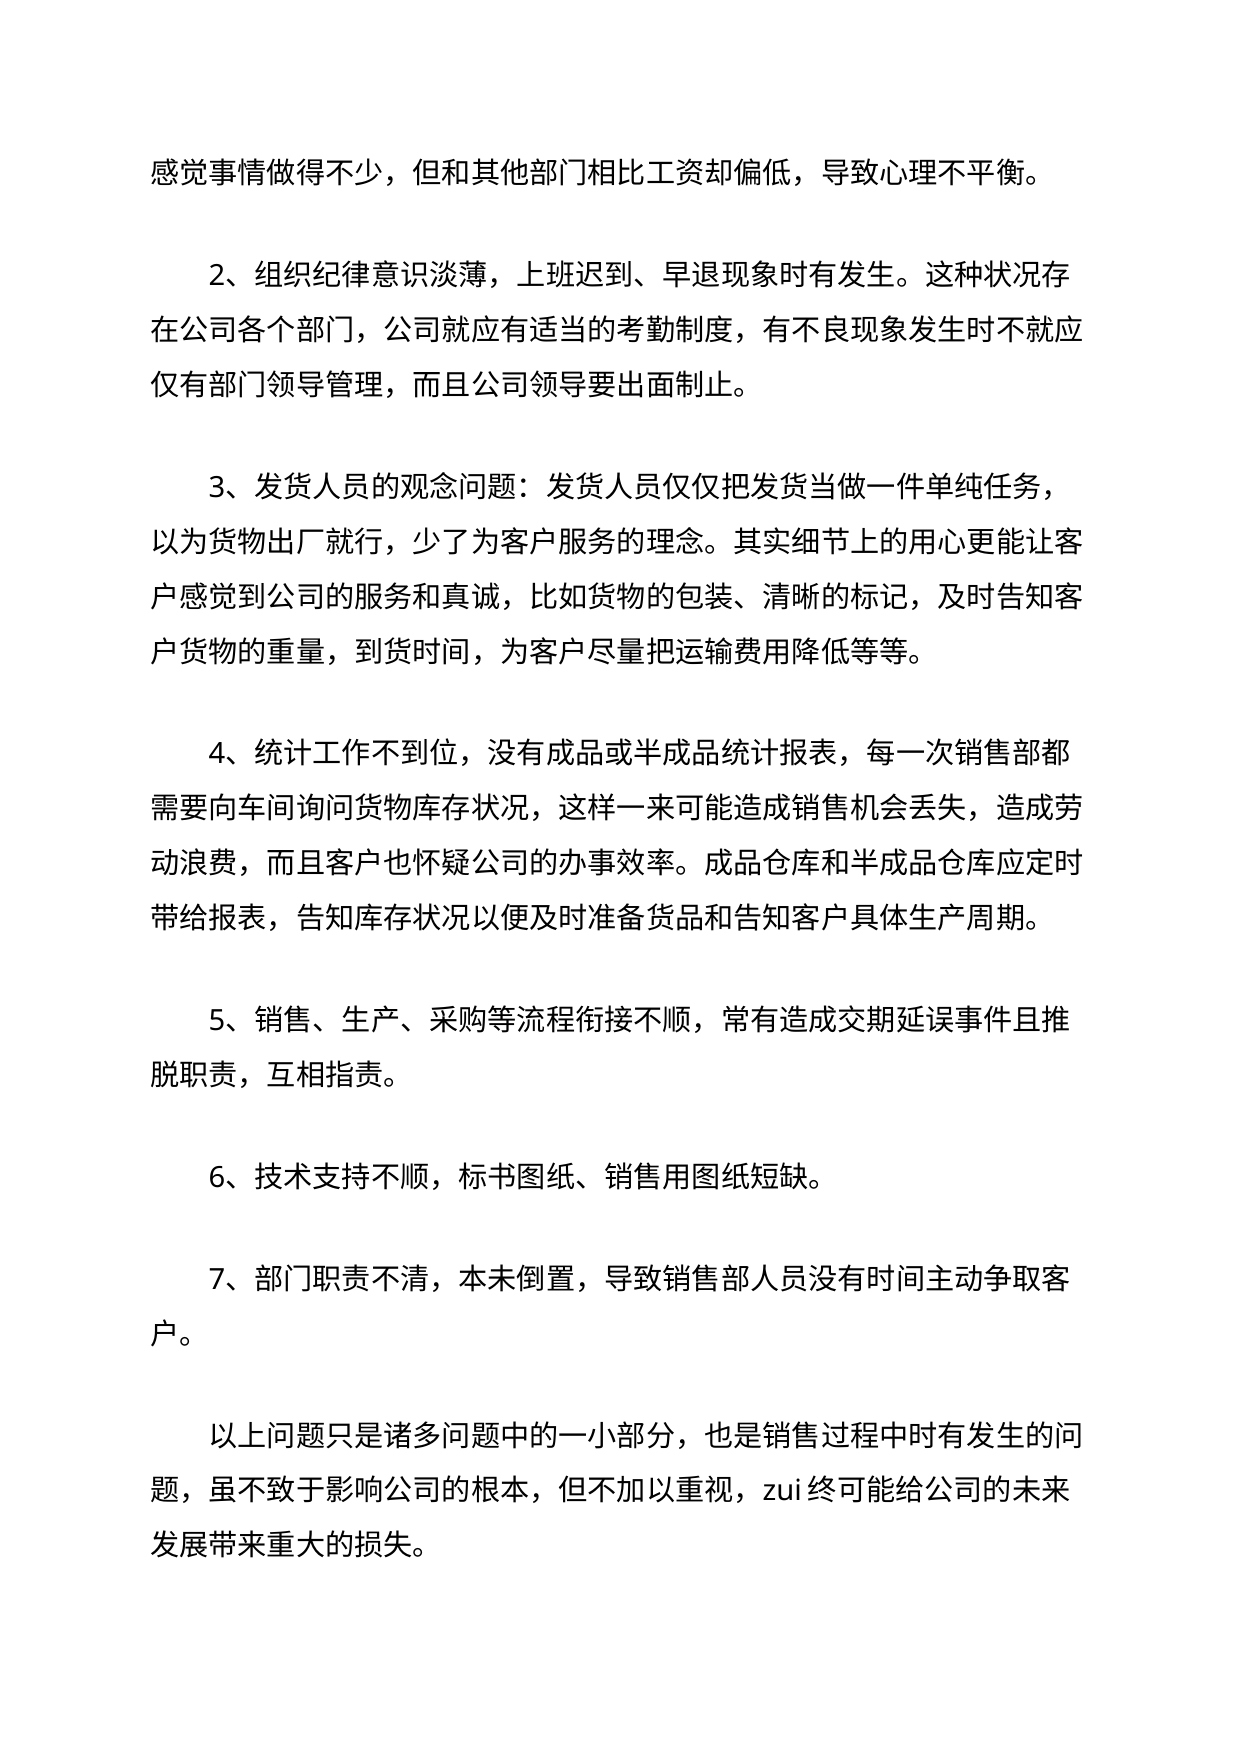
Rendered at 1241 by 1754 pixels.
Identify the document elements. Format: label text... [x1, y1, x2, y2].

text 4、统计工作不到位，没有成品或半成品统计报表，每一次销售部都需要向车间询问货物库存状况，这样一来可能造成销售机会丢失，造成劳动浪费，而且客户也怀疑公司的办事效率。成品仓库和半成品仓库应定时带给报表，告知库存状况以便及时准备货品和告知客户具体生产周期。 [150, 730, 1090, 937]
text 6、技术支持不顺，标书图纸、销售用图纸短缺。 [150, 1153, 1090, 1196]
text 3、发货人员的观念问题：发货人员仅仅把发货当做一件单纯任务，以为货物出厂就行，少了为客户服务的理念。其实细节上的用心更能让客户感觉到公司的服务和真诚，比如货物的包装、清晰的标记，及时告知客户货物的重量，到货时间，为客户尽量把运输费用降低等等。 [150, 463, 1090, 671]
text 2、组织纪律意识淡薄，上班迟到、早退现象时有发生。这种状况存在公司各个部门，公司就应有适当的考勤制度，有不良现象发生时不就应仅有部门领导管理，而且公司领导要出面制止。 [150, 252, 1090, 404]
text 7、部门职责不清，本未倒置，导致销售部人员没有时间主动争取客户。 [150, 1255, 1090, 1353]
text 以上问题只是诸多问题中的一小部分，也是销售过程中时有发生的问题，虽不致于影响公司的根本，但不加以重视，zui终可能给公司的未来发展带来重大的损失。 [150, 1412, 1090, 1564]
text 5、销售、生产、采购等流程衔接不顺，常有造成交期延误事件且推脱职责，互相指责。 [150, 997, 1090, 1094]
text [150, 150, 1090, 192]
